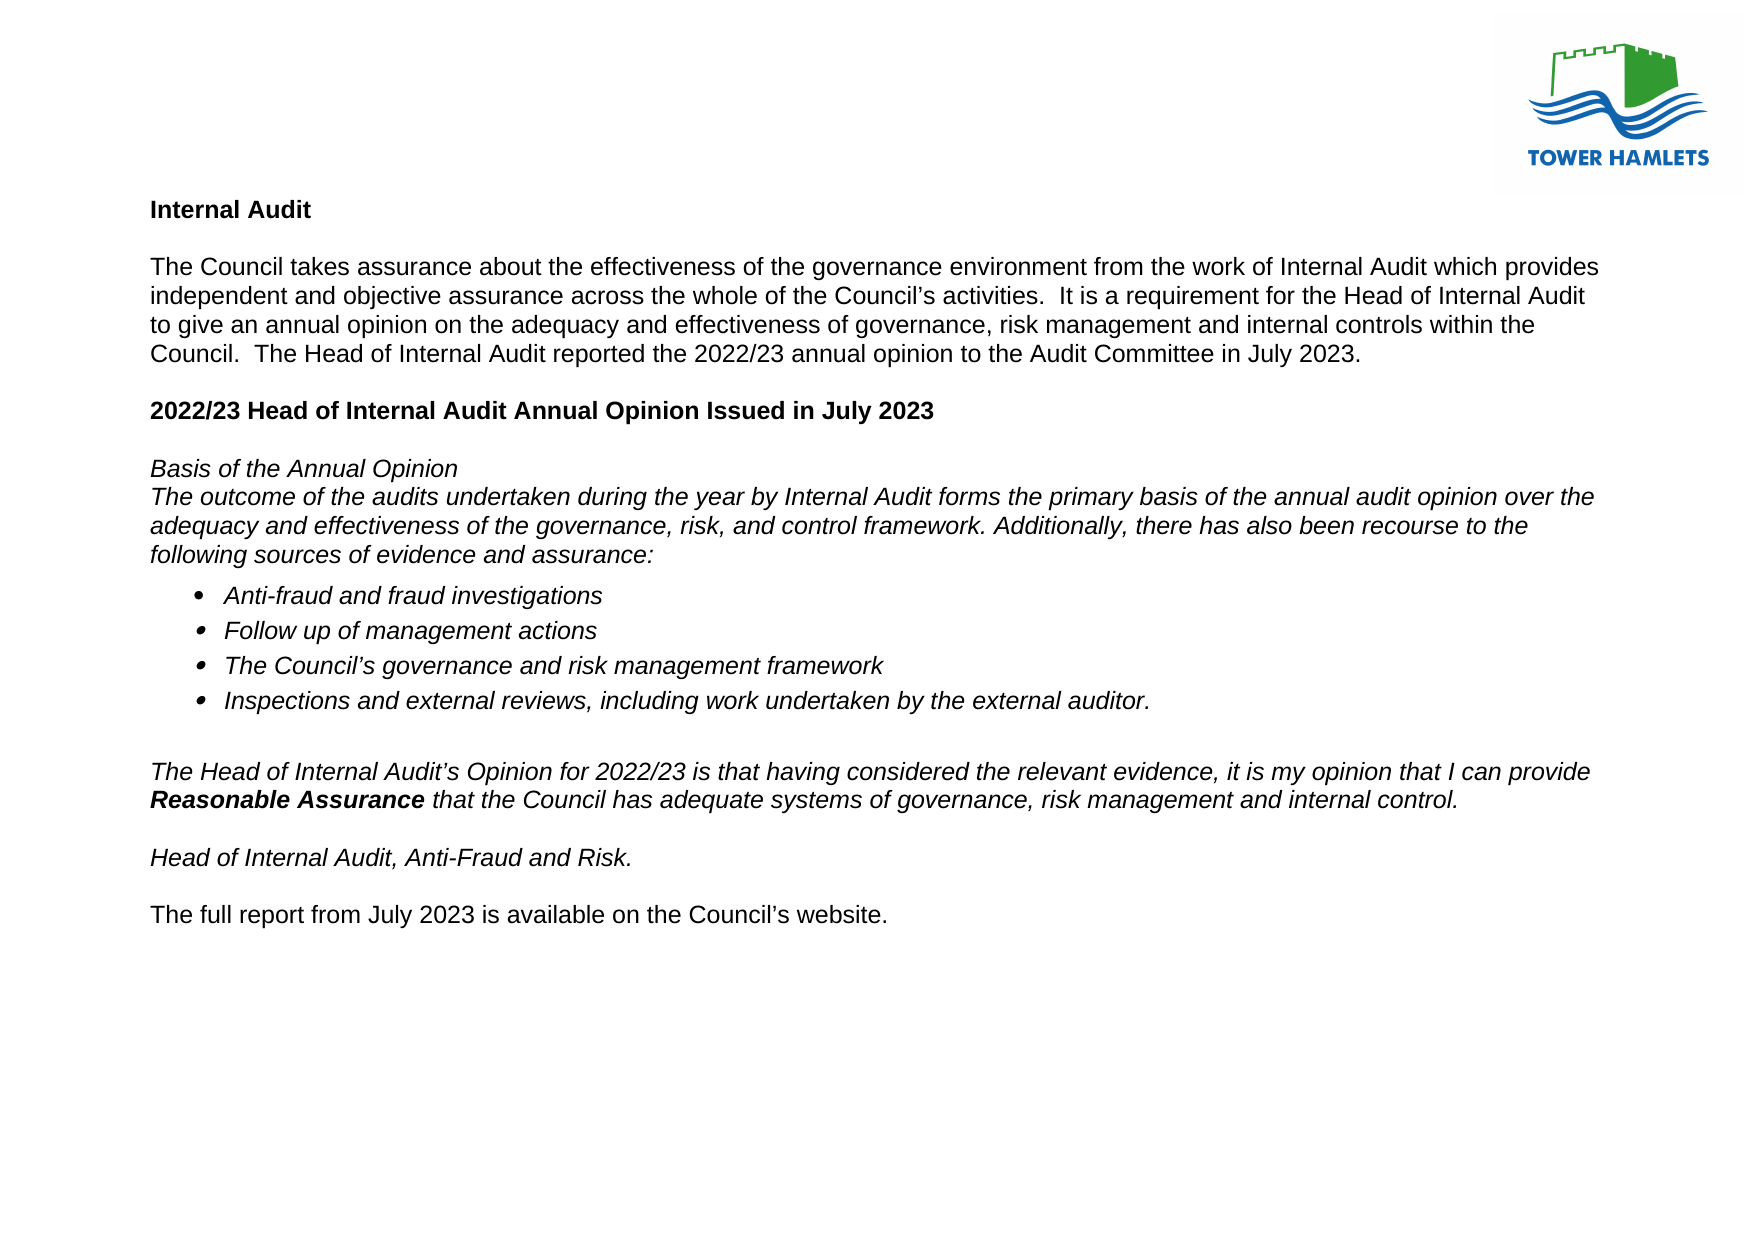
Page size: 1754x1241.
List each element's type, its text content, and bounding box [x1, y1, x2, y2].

picture [1492, 14, 1745, 195]
text The full report from July 2023 is available on the Council’s website. [150, 900, 1604, 929]
text The Head of Internal Audit’s Opinion for 2022/23 is that having considered the relevant evidence, it is my opinion that I can provide Reasonable Assurance that the Council has adequate systems of governance, risk management and internal control. [150, 756, 1604, 814]
list Follow up of management actions [194, 616, 1604, 645]
text 2022/23 Head of Internal Audit Annual Opinion Issued in July 2023 [150, 396, 1604, 425]
text The outcome of the audits undertaken during the year by Internal Audit forms the primary basis of the annual audit opinion over the adequacy and effectiveness of the governance, risk, and control framework. Additionally, there has also been recourse to the following sources of evidence and assurance: [150, 482, 1604, 568]
text Anti-fraud and fraud investigations [194, 581, 1604, 610]
text Internal Audit [150, 195, 1604, 223]
list Inspections and external reviews, including work undertaken by the external auditor. [194, 686, 1604, 715]
list The Council’s governance and risk management framework [194, 651, 1604, 680]
text The Council takes assurance about the effectiveness of the governance environment from the work of Internal Audit which provides independent and objective assurance across the whole of the Council’s activities. It is a requirement for the Head of Internal Audit to give an annual opinion on the adequacy and effectiveness of governance, risk management and internal controls within the Council. The Head of Internal Audit reported the 2022/23 annual opinion to the Audit Committee in July 2023. [150, 252, 1604, 367]
text Head of Internal Audit, Anti-Fraud and Risk. [150, 843, 1604, 871]
text Basis of the Annual Opinion [150, 453, 1604, 482]
